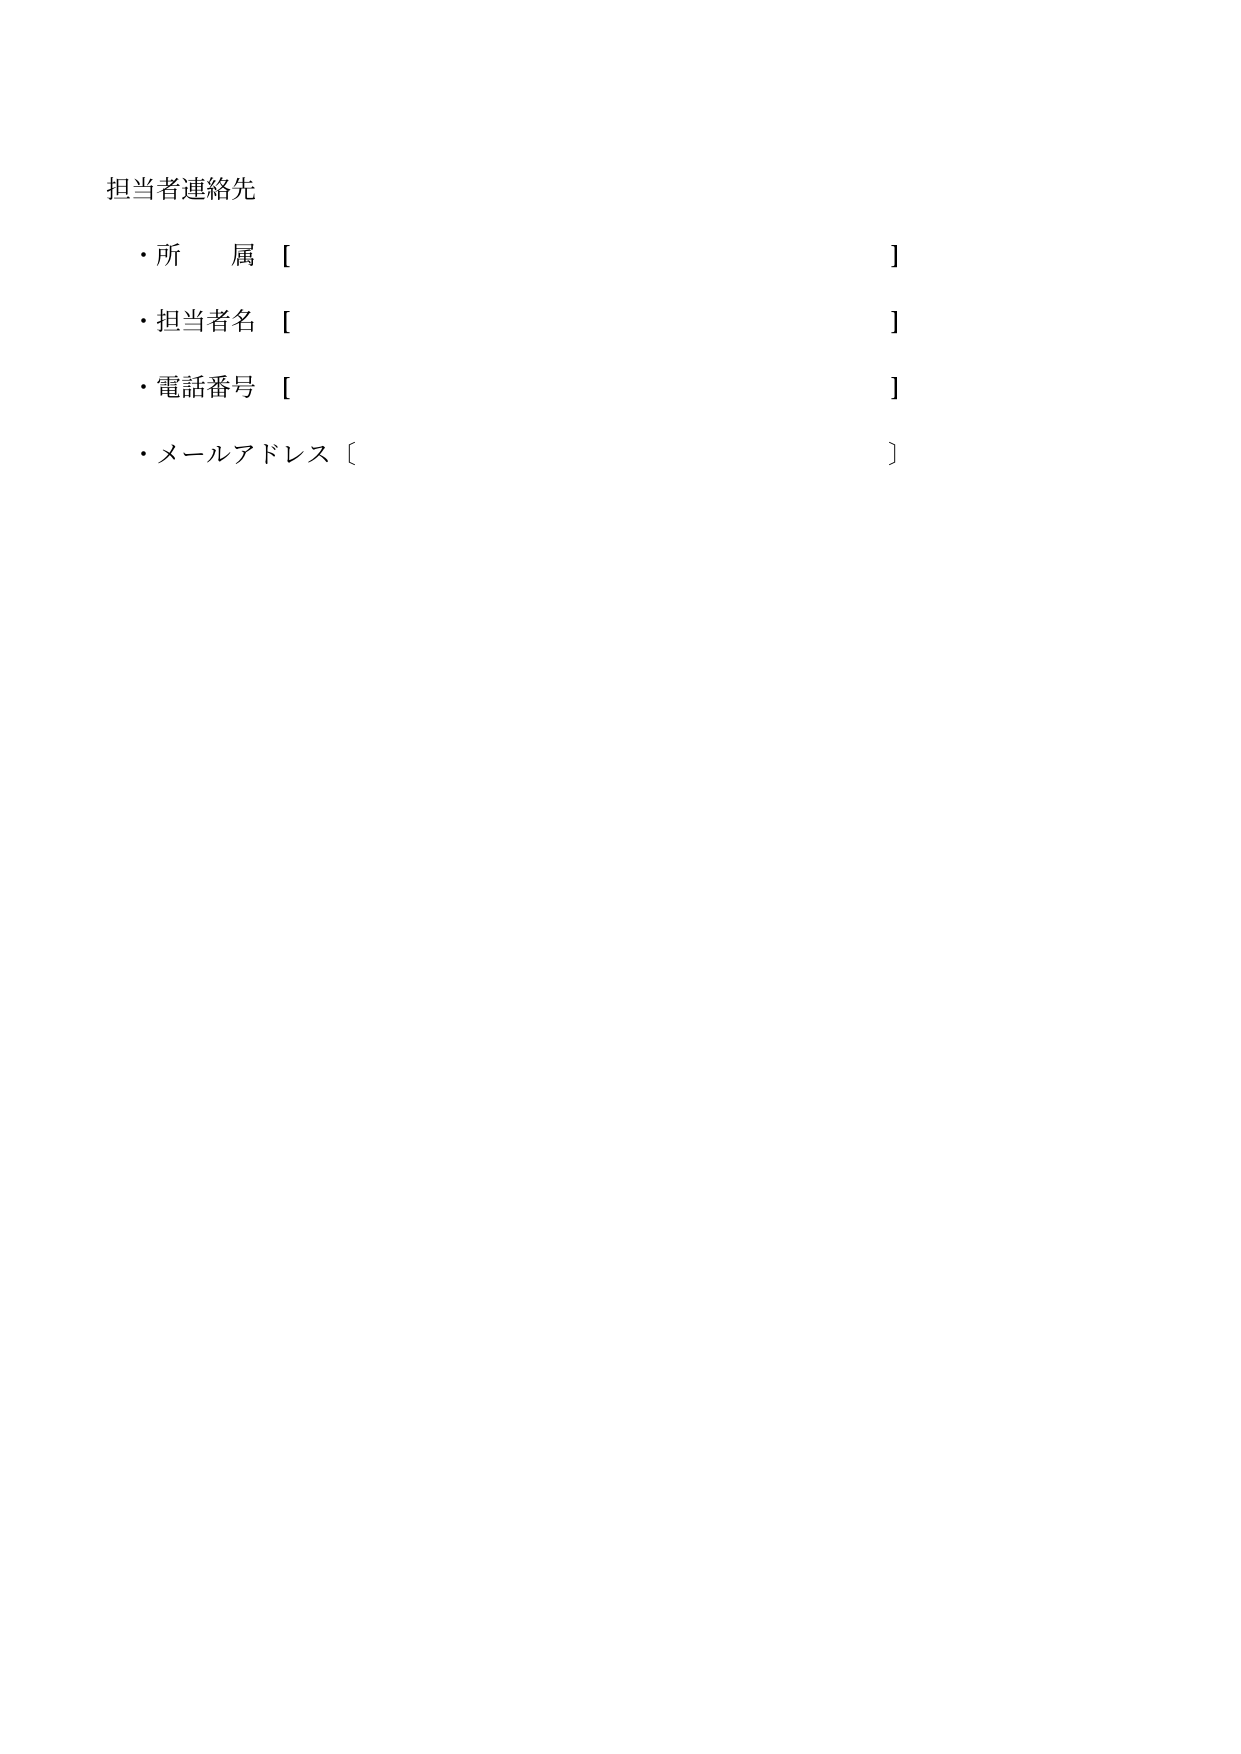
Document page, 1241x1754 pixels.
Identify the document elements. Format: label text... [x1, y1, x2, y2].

text ・メールアドレス〔 〕 [106, 419, 1122, 485]
text ・所 属 [ ] [106, 220, 1122, 287]
text ・担当者名 [ ] [106, 287, 1122, 353]
text ・電話番号 [ ] [106, 353, 1122, 419]
text 担当者連絡先 [106, 154, 1122, 220]
